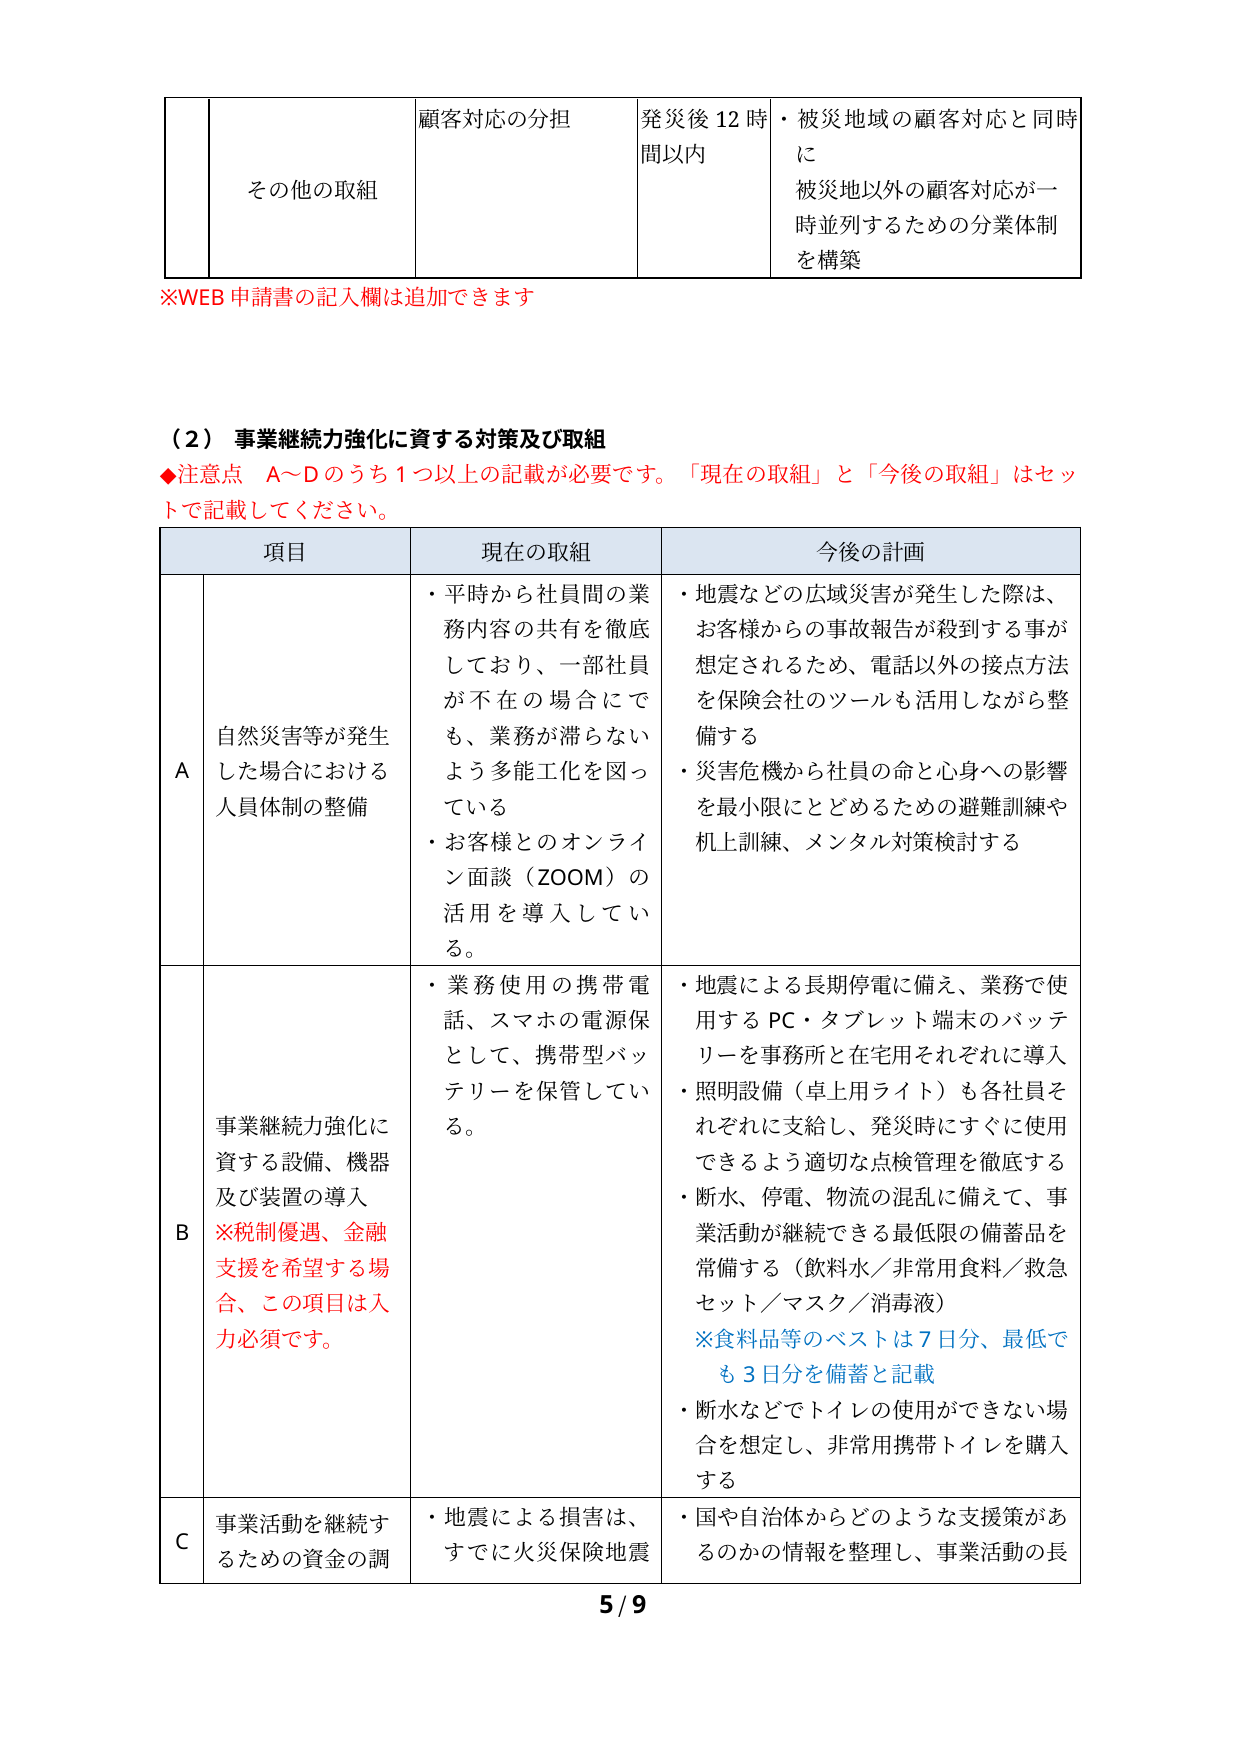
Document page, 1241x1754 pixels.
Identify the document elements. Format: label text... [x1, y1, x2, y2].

table_cell [166, 98, 209, 277]
table_cell 事業継続力強化に資する設備、機器及び装置の導入 ※税制優遇、金融支援を希望する場合、この項目は入力必須です。 [204, 966, 410, 1497]
list 事業継続力強化に資する対策及び取組 [159, 420, 1081, 456]
table_cell A [161, 575, 203, 965]
table_cell ・被災地域の顧客対応と同時に 被災地以外の顧客対応が一時並列するための分業体制を構築 [771, 98, 1080, 277]
table_cell ・業務使用の携帯電話、スマホの電源保として、携帯型バッテリーを保管している。 [411, 966, 661, 1497]
table_cell 顧客対応の分担 [416, 98, 637, 277]
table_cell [411, 1498, 661, 1583]
table_header 項目 [161, 528, 410, 574]
table_cell ・地震などの広域災害が発生した際は、お客様からの事故報告が殺到する事が想定されるため、電話以外の接点方法を保険会社のツールも活用しながら整備する ・災害危機から社員の命と心身への影響を最小限にとどめるための避難訓練や机上訓練、メンタル対策検討する [662, 575, 1080, 965]
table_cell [204, 1498, 410, 1583]
table_cell 発災後12時間以内 [638, 98, 770, 277]
table_cell C [161, 1498, 203, 1583]
table_cell その他の取組 [210, 98, 415, 277]
table_cell 自然災害等が発生した場合における人員体制の整備 [204, 575, 410, 965]
text ※WEB申請書の記入欄は追加できます [159, 279, 1081, 314]
table_header 今後の計画 [662, 528, 1080, 574]
table_cell B [161, 966, 203, 1497]
table_header 現在の取組 [411, 528, 661, 574]
table_cell ・地震による長期停電に備え、業務で使用するPC・タブレット端末のバッテリーを事務所と在宅用それぞれに導入 ・照明設備（卓上用ライト）も各社員それぞれに支給し、発災時にすぐに使用できるよう適切な点検管理を徹底する ・断水、停電、物流の混乱に備えて、事業活動が継続できる最低限の備蓄品を常備する（飲料水／非常用食料／救急セット／マスク／消毒液） ※食料品等のベストは7日分、最低でも3日分を備蓄と記載 ・断水などでトイレの使用ができない場合を想定し、非常用携帯トイレを購入する [662, 966, 1080, 1497]
text ◆注意点 A～Dのうち1つ以上の記載が必要です。「現在の取組」と「今後の取組」はセットで記載してください。 [159, 456, 1081, 527]
table_cell ・平時から社員間の業務内容の共有を徹底しており、一部社員が不在の場合にでも、業務が滞らないよう多能工化を図っている ・お客様とのオンライン面談（ZOOM）の活用を導入している。 [411, 575, 661, 965]
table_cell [662, 1498, 1080, 1583]
